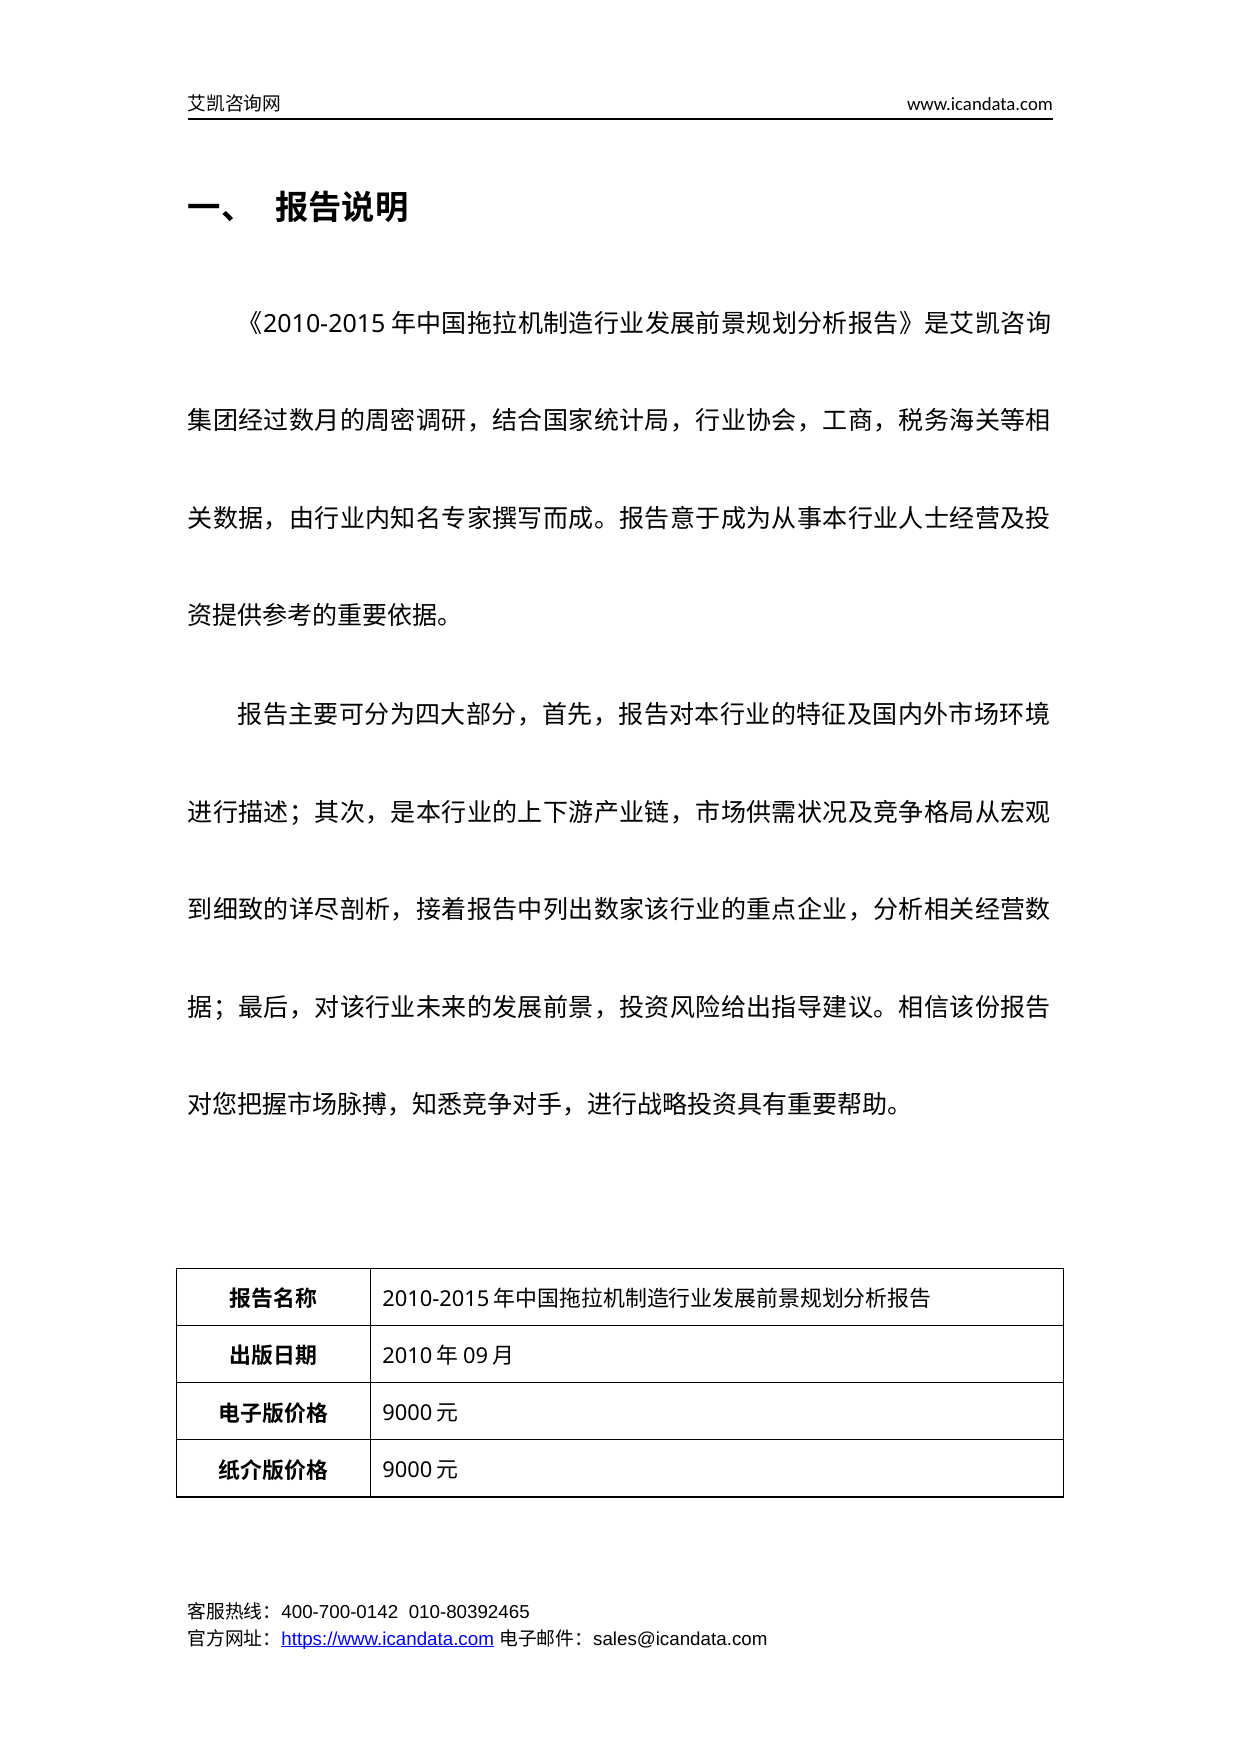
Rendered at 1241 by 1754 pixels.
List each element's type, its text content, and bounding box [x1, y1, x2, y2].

table_cell 9000元 [371, 1383, 1063, 1439]
table_cell 2010年09月 [371, 1326, 1063, 1382]
text 报告主要可分为四大部分，首先，报告对本行业的特征及国内外市场环境进行描述；其次，是本行业的上下游产业链，市场供需状况及竞争格局从宏观到细致的详尽剖析，接着报告中列出数家该行业的重点企业，分析相关经营数据；最后，对该行业未来的发展前景，投资风险给出指导建议。相信该份报告对您把握市场脉搏，知悉竞争对手，进行战略投资具有重要帮助。 [187, 681, 1053, 1136]
table_header 报告名称 [177, 1269, 370, 1325]
subtitle 报告说明 [187, 172, 1053, 237]
table_cell 纸介版价格 [177, 1440, 370, 1496]
table_cell 电子版价格 [177, 1383, 370, 1439]
table_cell 9000元 [371, 1440, 1063, 1496]
table_cell 出版日期 [177, 1326, 370, 1382]
text 《2010-2015年中国拖拉机制造行业发展前景规划分析报告》是艾凯咨询集团经过数月的周密调研，结合国家统计局，行业协会，工商，税务海关等相关数据，由行业内知名专家撰写而成。报告意于成为从事本行业人士经营及投资提供参考的重要依据。 [187, 289, 1053, 646]
table_header 2010-2015年中国拖拉机制造行业发展前景规划分析报告 [371, 1269, 1063, 1325]
